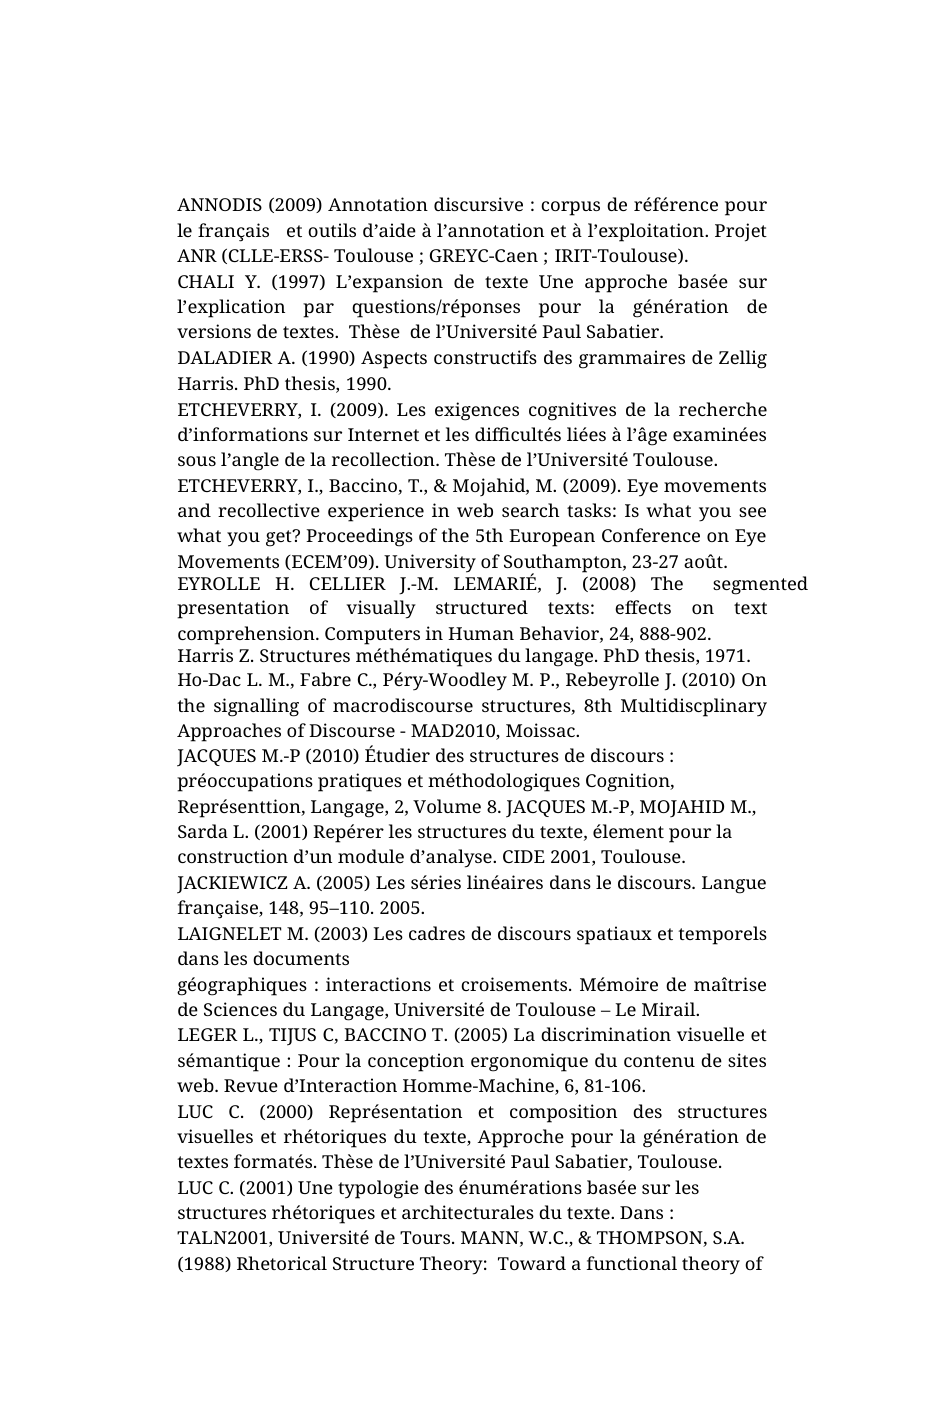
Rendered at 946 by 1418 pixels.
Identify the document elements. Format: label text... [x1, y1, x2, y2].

text Harris Z. Structures méthématiques du langage. PhD thesis, 1971. [177, 647, 814, 667]
text ANNODIS (2009) Annotation discursive : corpus de référence pour le français et outils d’aide à l’annotation et à l’exploitation. Projet ANR (CLLE-ERSS- Toulouse ; GREYC-Caen ; IRIT-Toulouse). [177, 193, 768, 268]
text ETCHEVERRY, I., Baccino, T., & Mojahid, M. (2009). Eye movements and recollective experience in web search tasks: Is what you see what you get? Proceedings of the 5th European Conference on Eye Movements (ECEM’09). University of Southampton, 23-27 août. [177, 473, 768, 573]
text JACKIEWICZ A. (2005) Les séries linéaires dans le discours. Langue française, 148, 95–110. 2005. [177, 870, 768, 920]
text CHALI Y. (1997) L’expansion de texte Une approche basée sur l’explication par questions/réponses pour la génération de versions de textes. Thèse de l’Université Paul Sabatier. [177, 269, 769, 344]
text presentation of visually structured texts: effects on text comprehension. Computers in Human Behavior, 24, 888-902. [177, 595, 768, 645]
text LEGER L., TIJUS C, BACCINO T. (2005) La discrimination visuelle et sémantique : Pour la conception ergonomique du contenu de sites web. Revue d’Interaction Homme-Machine, 6, 81-106. [177, 1023, 768, 1098]
text LUC C. (2000) Représentation et composition des structures visuelles et rhétoriques du texte, Approche pour la génération de textes formatés. Thèse de l’Université Paul Sabatier, Toulouse. [177, 1099, 768, 1174]
text EYROLLE H. CELLIER J.-M. LEMARIÉ, J. (2008) The segmented [177, 574, 814, 594]
text Ho-Dac L. M., Fabre C., Péry-Woodley M. P., Rebeyrolle J. (2010) On the signalling of macrodiscourse structures, 8th Multidiscplinary Approaches of Discourse - MAD2010, Moissac. [177, 668, 768, 742]
text DALADIER A. (1990) Aspects constructifs des grammaires de Zellig Harris. PhD thesis, 1990. [177, 345, 768, 395]
text ETCHEVERRY, I. (2009). Les exigences cognitives de la recherche d’informations sur Internet et les difficultés liées à l’âge examinées sous l’angle de la recollection. Thèse de l’Université Toulouse. [177, 397, 768, 472]
text géographiques : interactions et croisements. Mémoire de maîtrise de Sciences du Langage, Université de Toulouse – Le Mirail. [177, 972, 768, 1021]
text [177, 1175, 764, 1275]
text LAIGNELET M. (2003) Les cadres de discours spatiaux et temporels dans les documents [177, 921, 768, 971]
text JACQUES M.-P (2010) Étudier des structures de discours : préoccupations pratiques et méthodologiques Cognition, Représenttion, Langage, 2, Volume 8. JACQUES M.-P, MOJAHID M., Sarda L. (2001) Repérer les structures du texte, élement pour la construction d’un module d’analyse. CIDE 2001, Toulouse. [177, 744, 768, 869]
